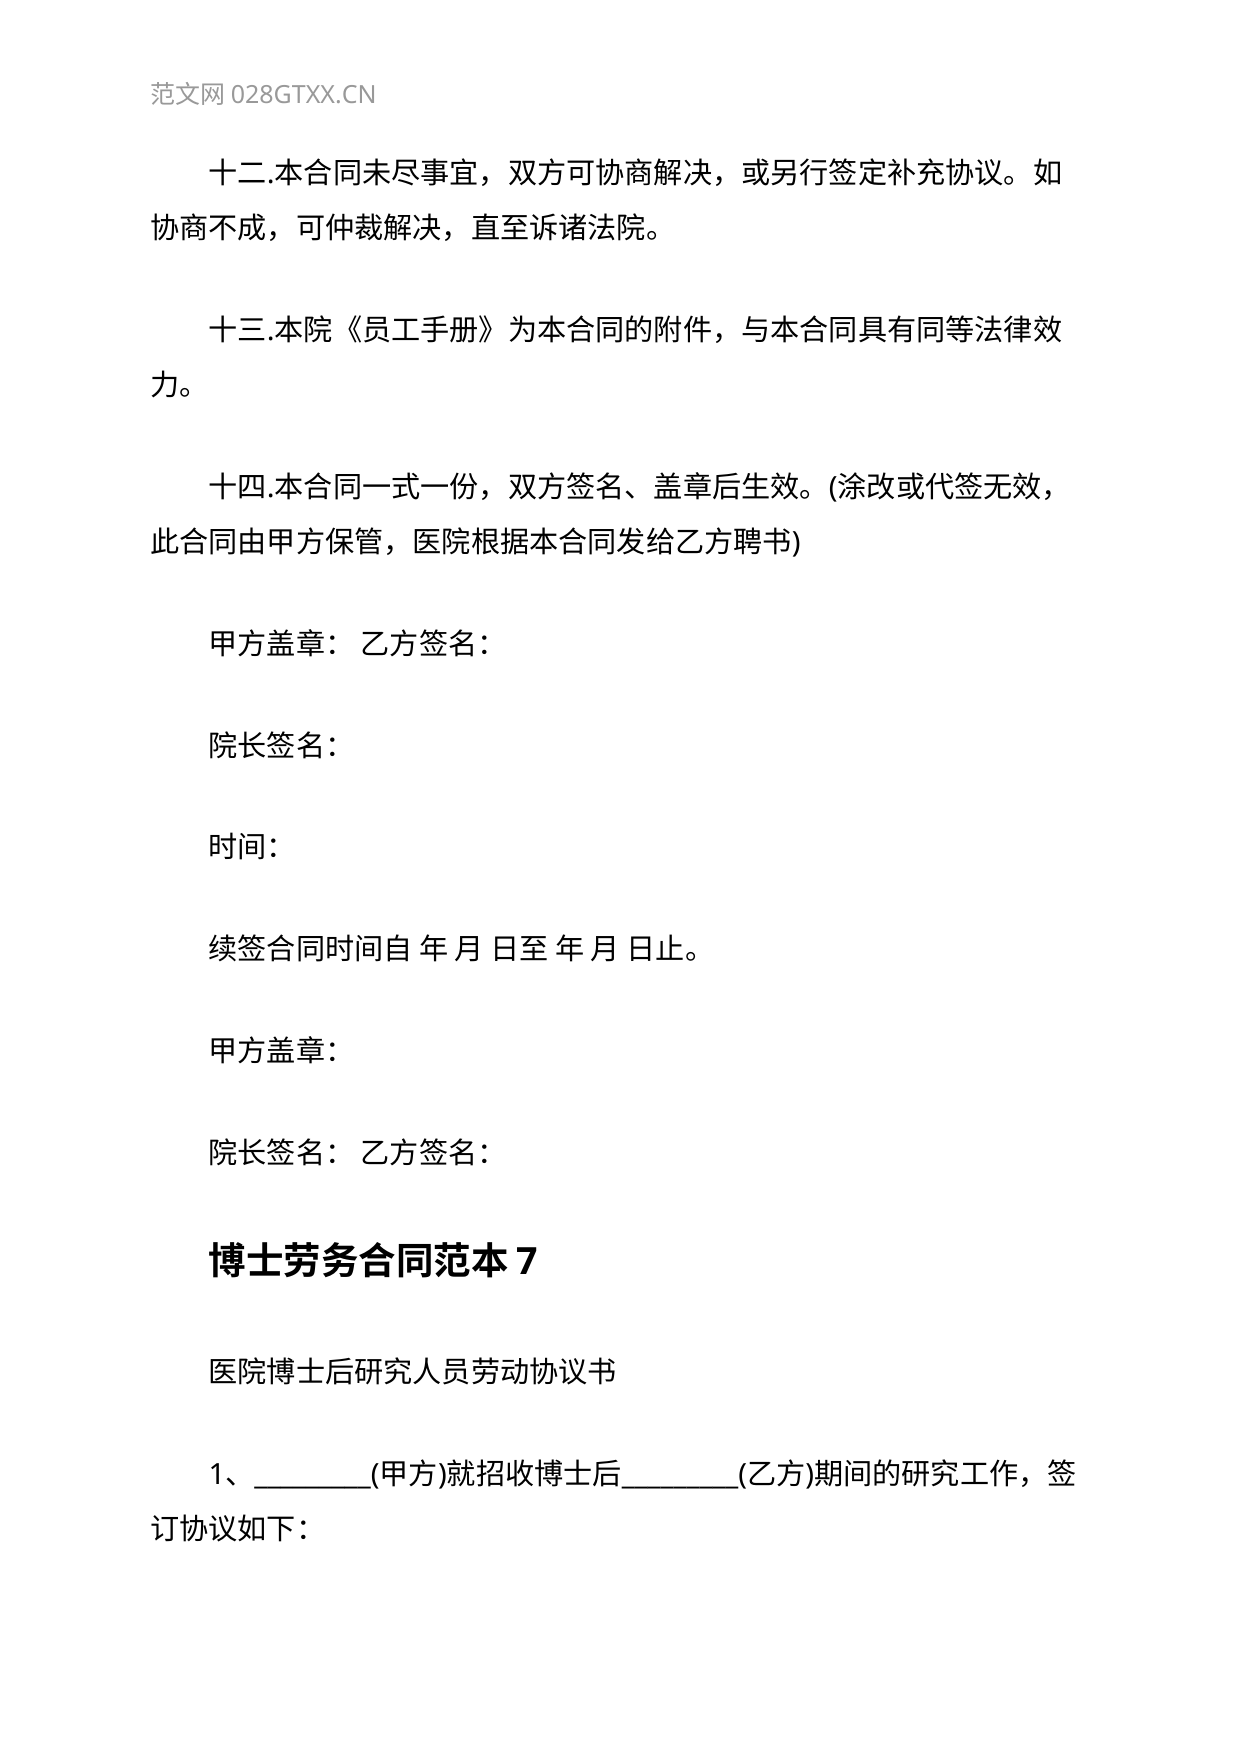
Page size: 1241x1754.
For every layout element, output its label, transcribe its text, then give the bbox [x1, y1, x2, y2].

text 时间： [150, 824, 1090, 866]
text 续签合同时间自 年 月 日至 年 月 日止。 [150, 926, 1090, 968]
text 十二.本合同未尽事宜，双方可协商解决，或另行签定补充协议。如协商不成，可仲裁解决，直至诉诸法院。 [150, 150, 1090, 247]
text 院长签名： [150, 722, 1090, 764]
text 十四.本合同一式一份，双方签名、盖章后生效。(涂改或代签无效，此合同由甲方保管，医院根据本合同发给乙方聘书) [150, 463, 1090, 561]
text 十三.本院《员工手册》为本合同的附件，与本合同具有同等法律效力。 [150, 307, 1090, 404]
text 院长签名： 乙方签名： [150, 1129, 1090, 1172]
text 医院博士后研究人员劳动协议书 [150, 1349, 1090, 1391]
text 博士劳务合同范本7 [150, 1231, 1090, 1286]
text 甲方盖章： 乙方签名： [150, 621, 1090, 663]
text 甲方盖章： [150, 1028, 1090, 1070]
text 1、_________(甲方)就招收博士后_________(乙方)期间的研究工作，签订协议如下： [150, 1451, 1090, 1548]
